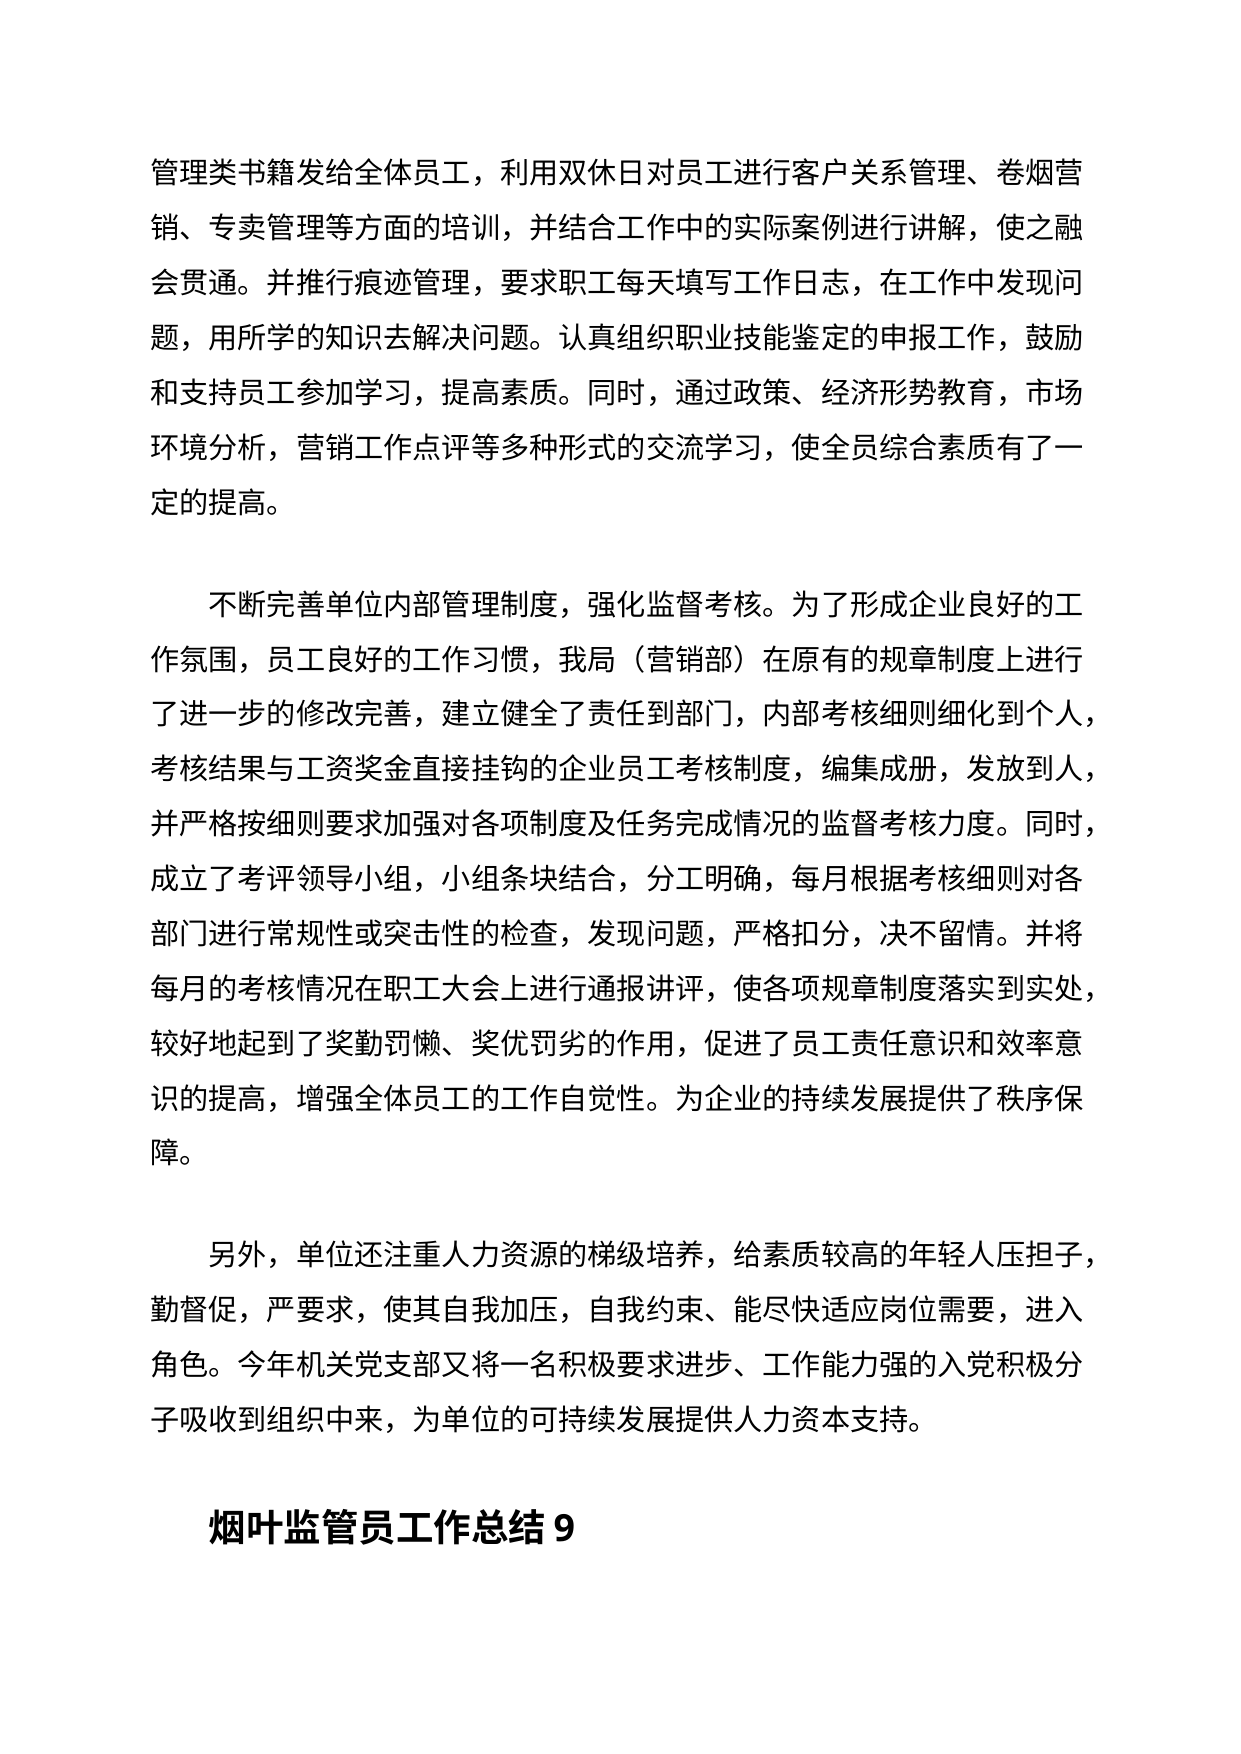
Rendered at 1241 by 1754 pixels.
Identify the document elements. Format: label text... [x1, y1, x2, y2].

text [150, 150, 1090, 522]
text 另外，单位还注重人力资源的梯级培养，给素质较高的年轻人压担子，勤督促，严要求，使其自我加压，自我约束、能尽快适应岗位需要，进入角色。今年机关党支部又将一名积极要求进步、工作能力强的入党积极分子吸收到组织中来，为单位的可持续发展提供人力资本支持。 [150, 1232, 1090, 1439]
text 烟叶监管员工作总结9 [150, 1498, 1090, 1553]
text 不断完善单位内部管理制度，强化监督考核。为了形成企业良好的工作氛围，员工良好的工作习惯，我局（营销部）在原有的规章制度上进行了进一步的修改完善，建立健全了责任到部门，内部考核细则细化到个人，考核结果与工资奖金直接挂钩的企业员工考核制度，编集成册，发放到人，并严格按细则要求加强对各项制度及任务完成情况的监督考核力度。同时，成立了考评领导小组，小组条块结合，分工明确，每月根据考核细则对各部门进行常规性或突击性的检查，发现问题，严格扣分，决不留情。并将每月的考核情况在职工大会上进行通报讲评，使各项规章制度落实到实处，较好地起到了奖勤罚懒、奖优罚劣的作用，促进了员工责任意识和效率意识的提高，增强全体员工的工作自觉性。为企业的持续发展提供了秩序保障。 [150, 581, 1090, 1172]
